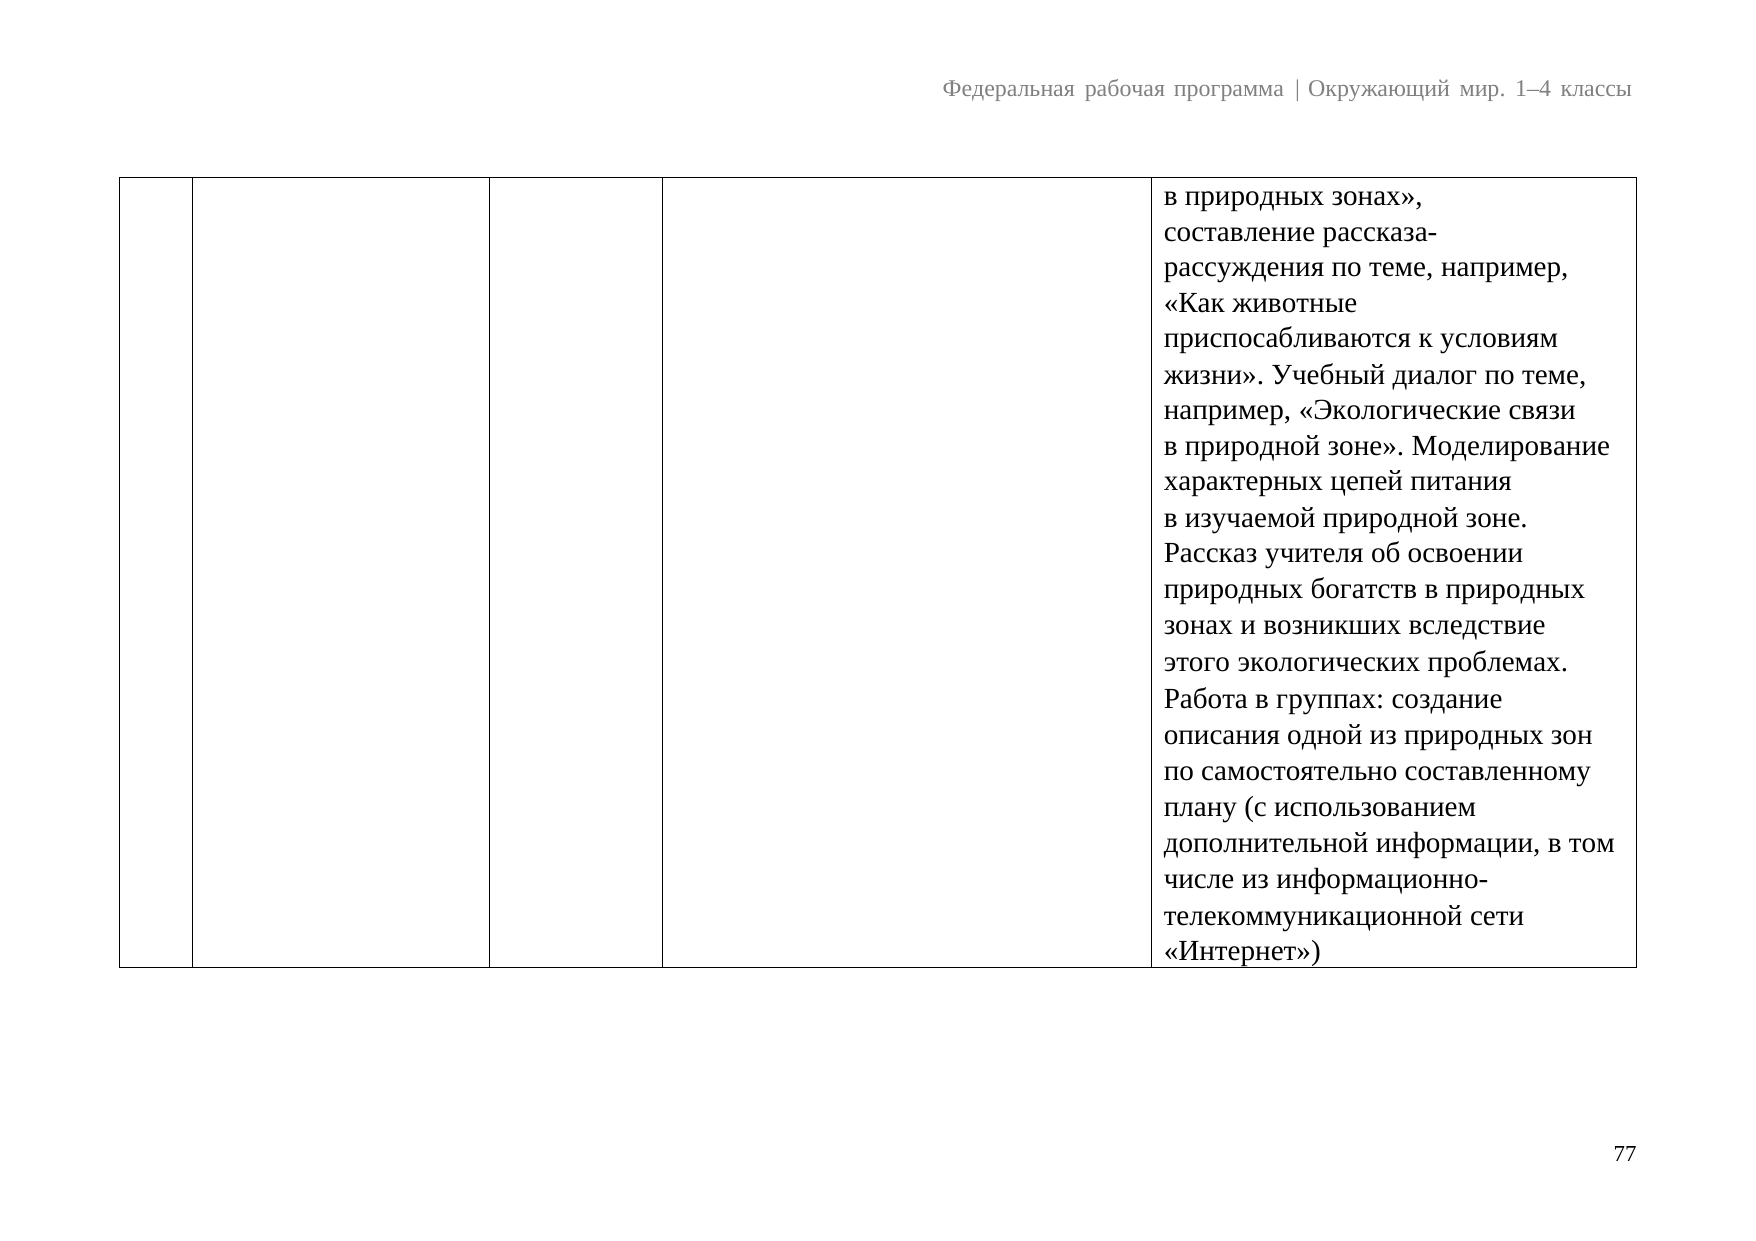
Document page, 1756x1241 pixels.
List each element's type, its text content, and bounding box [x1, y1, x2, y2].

table_header [663, 178, 1151, 967]
table_header [490, 178, 662, 967]
table_header [193, 178, 489, 967]
table_header в природных зонах», составление рассказа-рассуждения по теме, например, «Как животные приспосабливаются к условиям жизни». Учебный диалог по теме, например, «Экологические связи в природной зоне». Моделирование характерных цепей питания в изучаемой природной зоне. Рассказ учителя об освоении природных богатств в природных зонах и возникших вследствие этого экологических проблемах. Работа в группах: создание описания одной из природных зон по самостоятельно составленному плану (с использованием дополнительной информации, в том числе из информационно- телекоммуникационной сети «Интернет») [1152, 178, 1636, 967]
table_header [120, 178, 192, 967]
